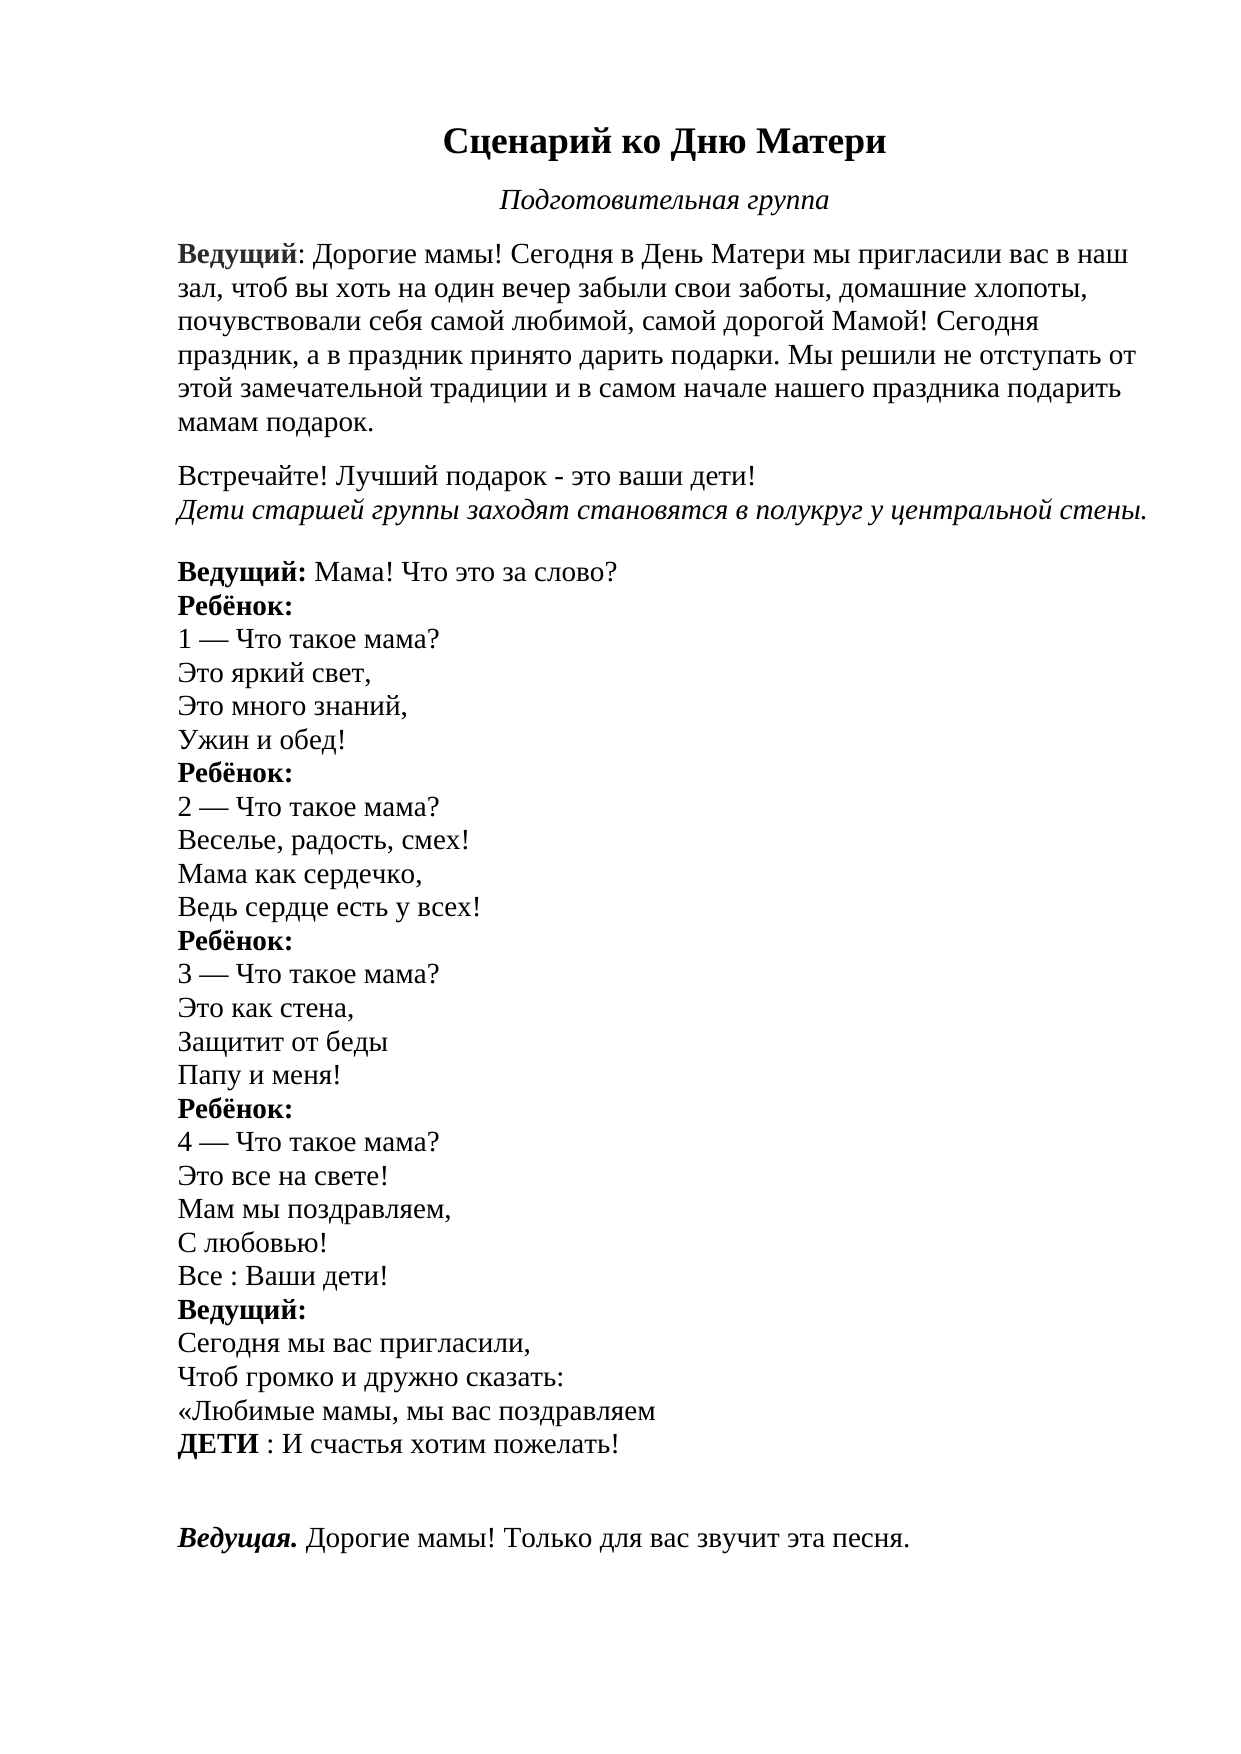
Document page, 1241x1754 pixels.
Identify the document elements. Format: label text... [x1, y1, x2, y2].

text Ведущий: Дорогие мамы! Сегодня в День Матери мы пригласили вас в наш зал, чтоб вы хоть на один вечер забыли свои заботы, домашние хлопоты, почувствовали себя самой любимой, самой дорогой Мамой! Сегодня праздник, а в праздник принято дарить подарки. Мы решили не отступать от этой замечательной традиции и в самом начале нашего праздника подарить мамам подарок. [177, 236, 1152, 438]
text Это все на свете! [177, 1158, 1152, 1191]
text Веселье, радость, смех! [177, 822, 1152, 856]
text Чтоб громко и дружно сказать: [177, 1359, 1152, 1393]
text Ребёнок: [177, 755, 1152, 789]
text С любовью! [177, 1225, 1152, 1258]
text Ведущий: [177, 1292, 1152, 1326]
text Защитит от беды [177, 1024, 1152, 1057]
text Дети старшей группы заходят становятся в полукруг у центральной стены. [177, 492, 1152, 526]
text 2 — Что такое мама? [177, 789, 1152, 822]
text Сегодня мы вас пригласили, [177, 1326, 1152, 1359]
text Все : Ваши дети! [177, 1258, 1152, 1292]
text Мам мы поздравляем, [177, 1191, 1152, 1225]
text Мама как сердечко, [177, 856, 1152, 889]
text Это яркий свет, [177, 655, 1152, 688]
text Ведущая. Дорогие мамы! Только для вас звучит эта песня. [177, 1520, 1152, 1553]
text 4 — Что такое мама? [177, 1124, 1152, 1158]
text Ведь сердце есть у всех! [177, 889, 1152, 923]
text ДЕТИ : И счастья хотим пожелать! [177, 1426, 1152, 1460]
text 1 — Что такое мама? [177, 621, 1152, 655]
text Ведущий: Мама! Что это за слово? [177, 554, 1152, 588]
text Ужин и обед! [177, 722, 1152, 755]
text Ребёнок: [177, 1091, 1152, 1124]
text 3 — Что такое мама? [177, 957, 1152, 990]
text Это как стена, [177, 990, 1152, 1024]
text Сценарий ко Дню Матери [177, 118, 1152, 161]
text Ребёнок: [177, 588, 1152, 621]
text Папу и меня! [177, 1057, 1152, 1091]
text Подготовительная группа [177, 182, 1152, 216]
text Ребёнок: [177, 923, 1152, 957]
text Это много знаний, [177, 688, 1152, 722]
text «Любимые мамы, мы вас поздравляем [177, 1393, 1152, 1426]
text Встречайте! Лучший подарок - это ваши дети! [177, 458, 1152, 492]
